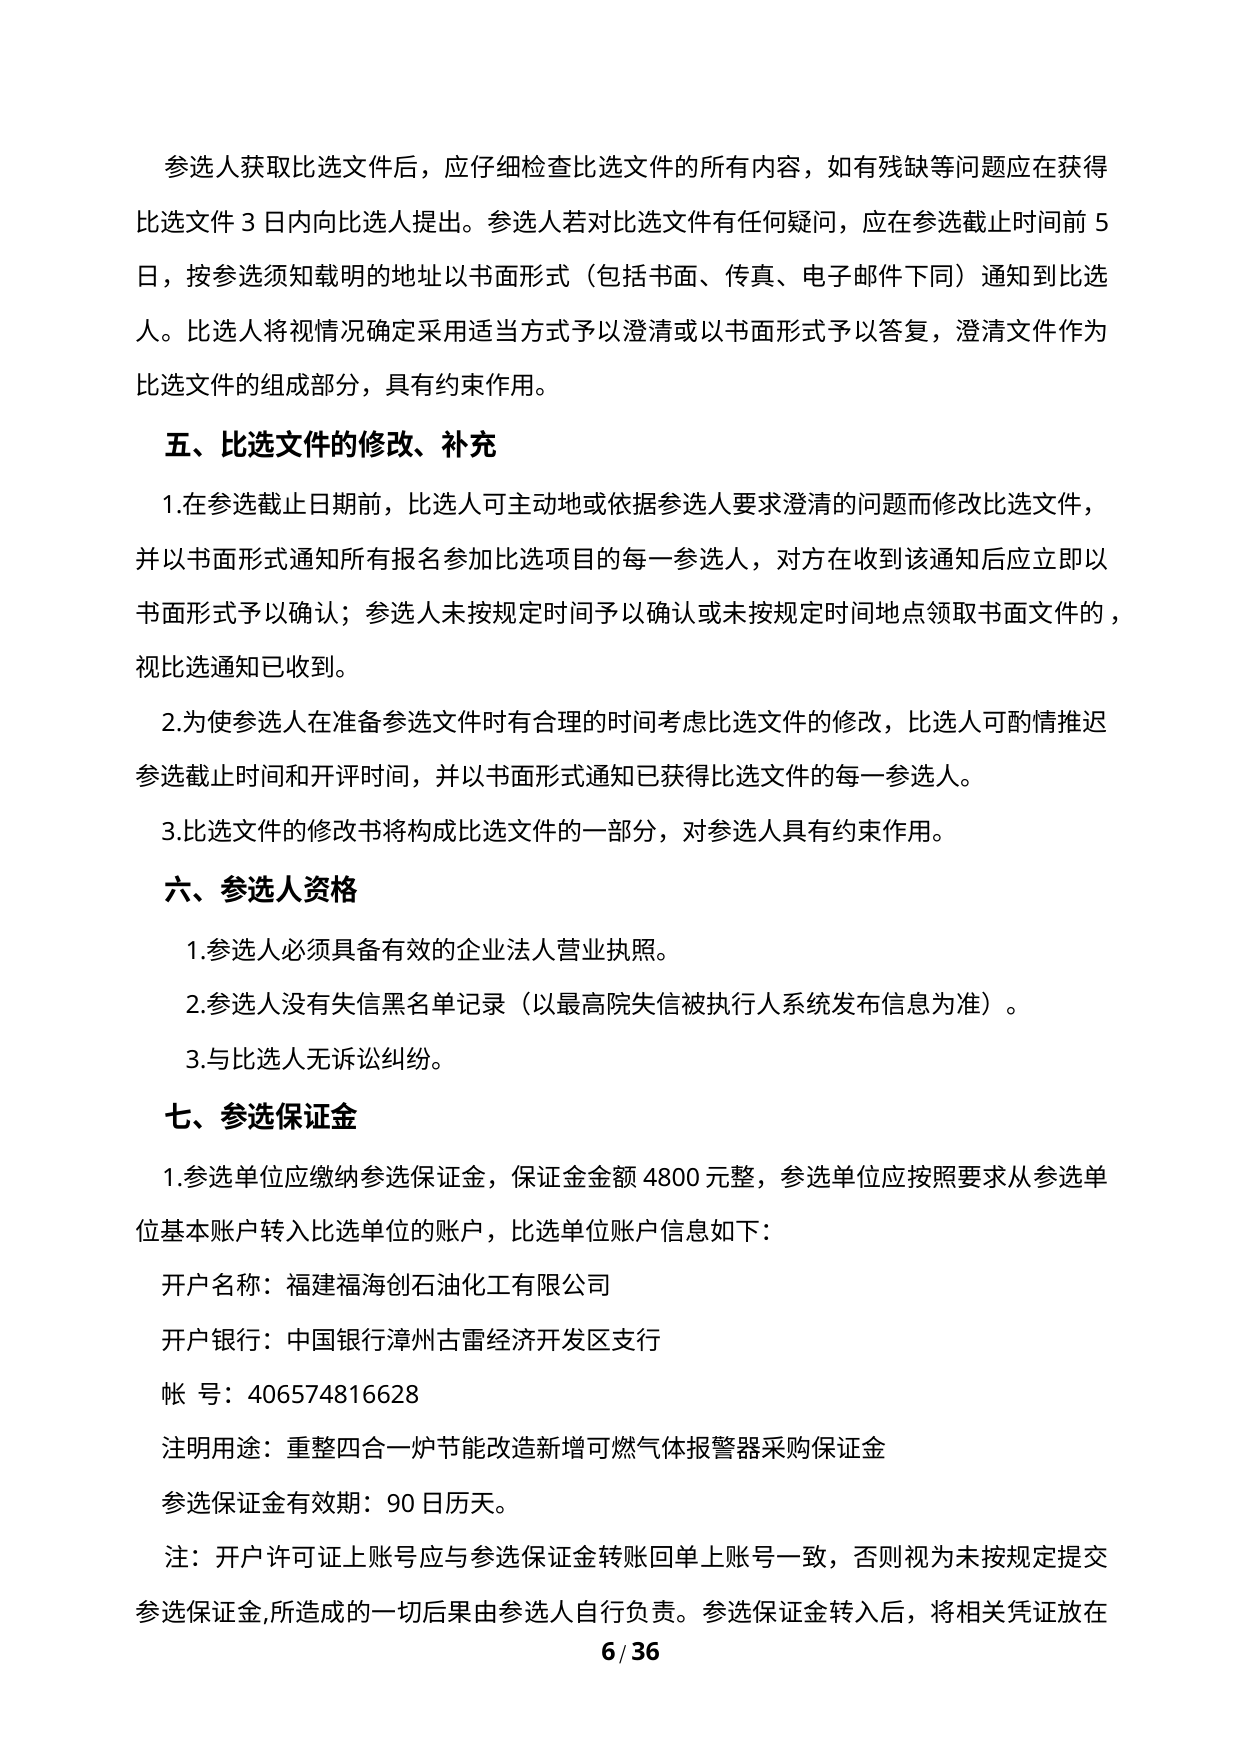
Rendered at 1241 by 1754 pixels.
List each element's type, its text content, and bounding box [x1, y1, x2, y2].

text 帐 号：406574816628 [135, 1374, 1109, 1411]
text 六、参选人资格 [135, 867, 1121, 909]
text 五、比选文件的修改、补充 [135, 421, 1121, 464]
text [135, 1538, 1109, 1628]
text 2.参选人没有失信黑名单记录（以最高院失信被执行人系统发布信息为准）。 [135, 985, 1121, 1021]
text 1.参选单位应缴纳参选保证金，保证金金额4800元整，参选单位应按照要求从参选单位基本账户转入比选单位的账户，比选单位账户信息如下： [135, 1157, 1109, 1248]
text 1.在参选截止日期前，比选人可主动地或依据参选人要求澄清的问题而修改比选文件，并以书面形式通知所有报名参加比选项目的每一参选人，对方在收到该通知后应立即以书面形式予以确认；参选人未按规定时间予以确认或未按规定时间地点领取书面文件的，视比选通知已收到。 [135, 485, 1109, 684]
text 七、参选保证金 [135, 1093, 1109, 1136]
text 参选保证金有效期：90日历天。 [135, 1483, 1109, 1519]
text 开户名称：福建福海创石油化工有限公司 [135, 1266, 1109, 1302]
text 注明用途：重整四合一炉节能改造新增可燃气体报警器采购保证金 [135, 1429, 1109, 1465]
text 2.为使参选人在准备参选文件时有合理的时间考虑比选文件的修改，比选人可酌情推迟参选截止时间和开评时间，并以书面形式通知已获得比选文件的每一参选人。 [135, 702, 1109, 793]
text 1.参选人必须具备有效的企业法人营业执照。 [135, 930, 1121, 967]
text 开户银行：中国银行漳州古雷经济开发区支行 [135, 1320, 1109, 1356]
text 3.比选文件的修改书将构成比选文件的一部分，对参选人具有约束作用。 [135, 811, 1109, 847]
text 参选人获取比选文件后，应仔细检查比选文件的所有内容，如有残缺等问题应在获得比选文件 3 日内向比选人提出。参选人若对比选文件有任何疑问，应在参选截止时间前 5 日，按参选须知载明的地址以书面形式（包括书面、传真、电子邮件下同）通知到比选人。比选人将视情况确定采用适当方式予以澄清或以书面形式予以答复，澄清文件作为比选文件的组成部分，具有约束作用。 [135, 148, 1109, 402]
text 3.与比选人无诉讼纠纷。 [135, 1039, 1121, 1075]
